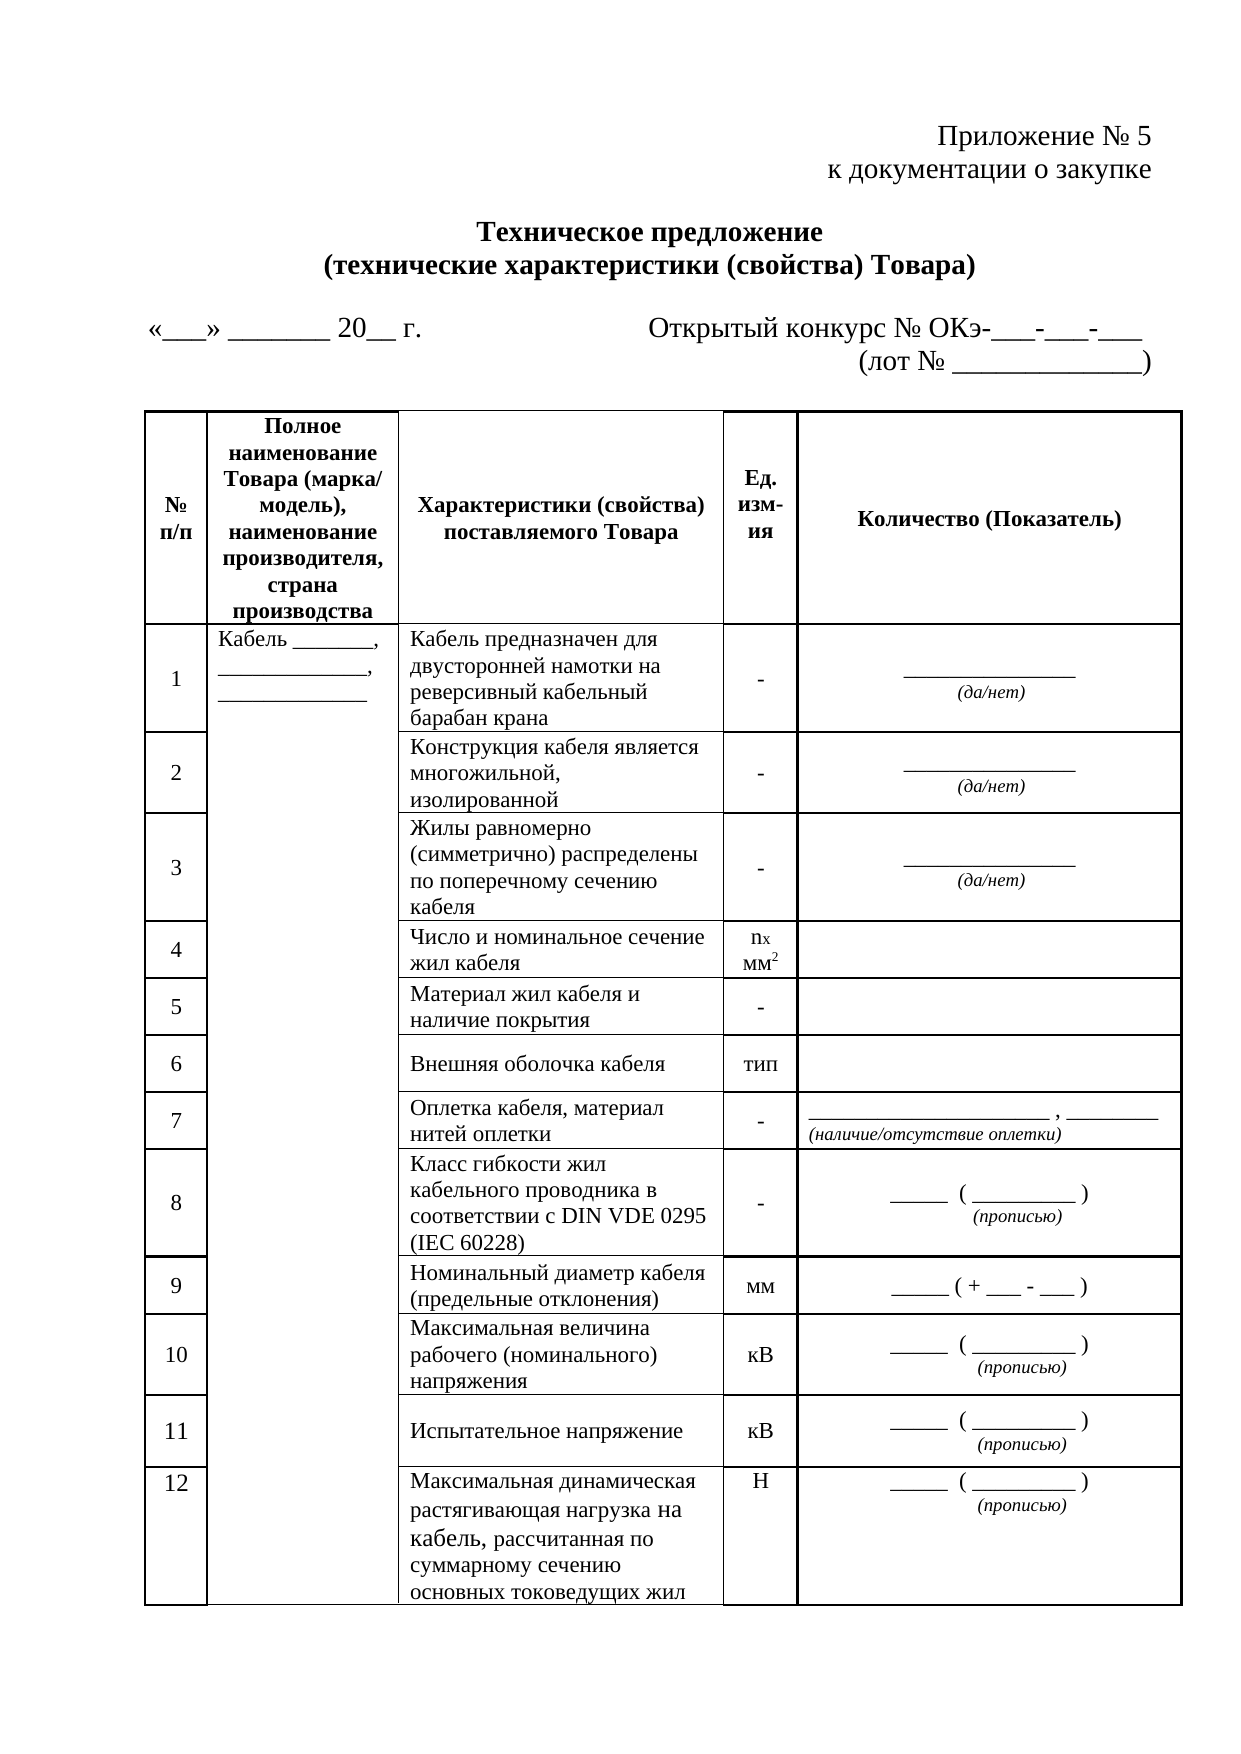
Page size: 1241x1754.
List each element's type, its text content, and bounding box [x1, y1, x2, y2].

table_cell 4 [146, 922, 206, 977]
table_cell кВ [724, 1396, 796, 1466]
table_cell 1 [146, 625, 206, 731]
table_cell 9 [146, 1258, 206, 1312]
table_cell 3 [146, 814, 206, 919]
table_cell - [724, 979, 796, 1034]
table_cell Максимальная величина рабочего (номинального) напряжения [399, 1314, 723, 1393]
table_cell _______________ (да/нет) [799, 733, 1180, 812]
table_cell 8 [146, 1150, 206, 1255]
table_cell 10 [146, 1315, 206, 1393]
table_cell - [724, 1093, 796, 1148]
table_cell _____ ( _________ ) (прописью) [799, 1396, 1180, 1466]
table_cell 5 [146, 979, 206, 1034]
table_cell Номинальный диаметр кабеля (предельные отклонения) [399, 1256, 723, 1312]
table_cell Внешняя оболочка кабеля [399, 1035, 723, 1091]
table_cell nх мм2 [724, 922, 796, 977]
table_cell [799, 979, 1180, 1034]
table_cell - [724, 625, 796, 731]
table_cell кВ [724, 1315, 796, 1393]
table_cell - [724, 1150, 796, 1255]
table_cell [799, 1036, 1180, 1091]
table_header Ед. изм-ия [724, 413, 796, 623]
table_cell Максимальная динамическая растягивающая нагрузка на кабель, рассчитанная по суммарному сечению основных токоведущих жил [399, 1467, 723, 1604]
table_cell _____________________ , ________ (наличие/отсутствие оплетки) [799, 1093, 1180, 1148]
table_cell Конструкция кабеля является многожильной, изолированной [399, 732, 723, 812]
subtitle (технические характеристики (свойства) Товара) [148, 247, 1152, 281]
subtitle Техническое предложение [148, 214, 1152, 247]
table_header № п/п [146, 413, 206, 623]
table_cell Класс гибкости жил кабельного проводника в соответствии с DIN VDE 0295 (IEC 60228) [399, 1149, 723, 1255]
table_cell _____ ( _________ ) (прописью) [799, 1150, 1180, 1255]
table_cell - [724, 814, 796, 919]
table_cell - [724, 733, 796, 812]
table_cell _____ ( _________ ) (прописью) [799, 1315, 1180, 1393]
table_cell 12 [146, 1468, 206, 1604]
table_cell Н [724, 1468, 796, 1604]
table_cell Оплетка кабеля, материал нитей оплетки [399, 1092, 723, 1148]
table_cell Число и номинальное сечение жил кабеля [399, 921, 723, 977]
table_cell Кабель _______, _____________, _____________ [208, 625, 399, 1604]
table_cell _____ ( + ___ - ___ ) [799, 1258, 1180, 1312]
table_cell _______________ (да/нет) [799, 814, 1180, 919]
table_cell мм [724, 1258, 796, 1312]
table_cell 2 [146, 733, 206, 812]
table_cell Испытательное напряжение [399, 1395, 723, 1466]
text Приложение № 5 к документации о закупке [148, 118, 1152, 185]
table_header Количество (Показатель) [799, 413, 1180, 623]
text (лот № _____________) [148, 343, 1152, 377]
text «___» _______ 20__ г. Открытый конкурс № ОКэ-___-___-___ [148, 310, 1152, 343]
table_cell [799, 922, 1180, 977]
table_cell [799, 1468, 1180, 1604]
table_cell Материал жил кабеля и наличие покрытия [399, 978, 723, 1034]
table_cell _______________ (да/нет) [799, 625, 1180, 731]
table_cell 7 [146, 1093, 206, 1148]
table_header Характеристики (свойства) поставляемого Товара [399, 411, 723, 623]
table_cell Кабель предназначен для двусторонней намотки на реверсивный кабельный барабан крана [399, 624, 723, 731]
table_cell 6 [146, 1036, 206, 1091]
table_cell Жилы равномерно (симметрично) распределены по поперечному сечению кабеля [399, 813, 723, 919]
table_cell 11 [146, 1396, 206, 1466]
table_cell тип [724, 1036, 796, 1091]
table_header Полное наименование Товара (марка/ модель), наименование производителя, страна производства [208, 413, 398, 623]
